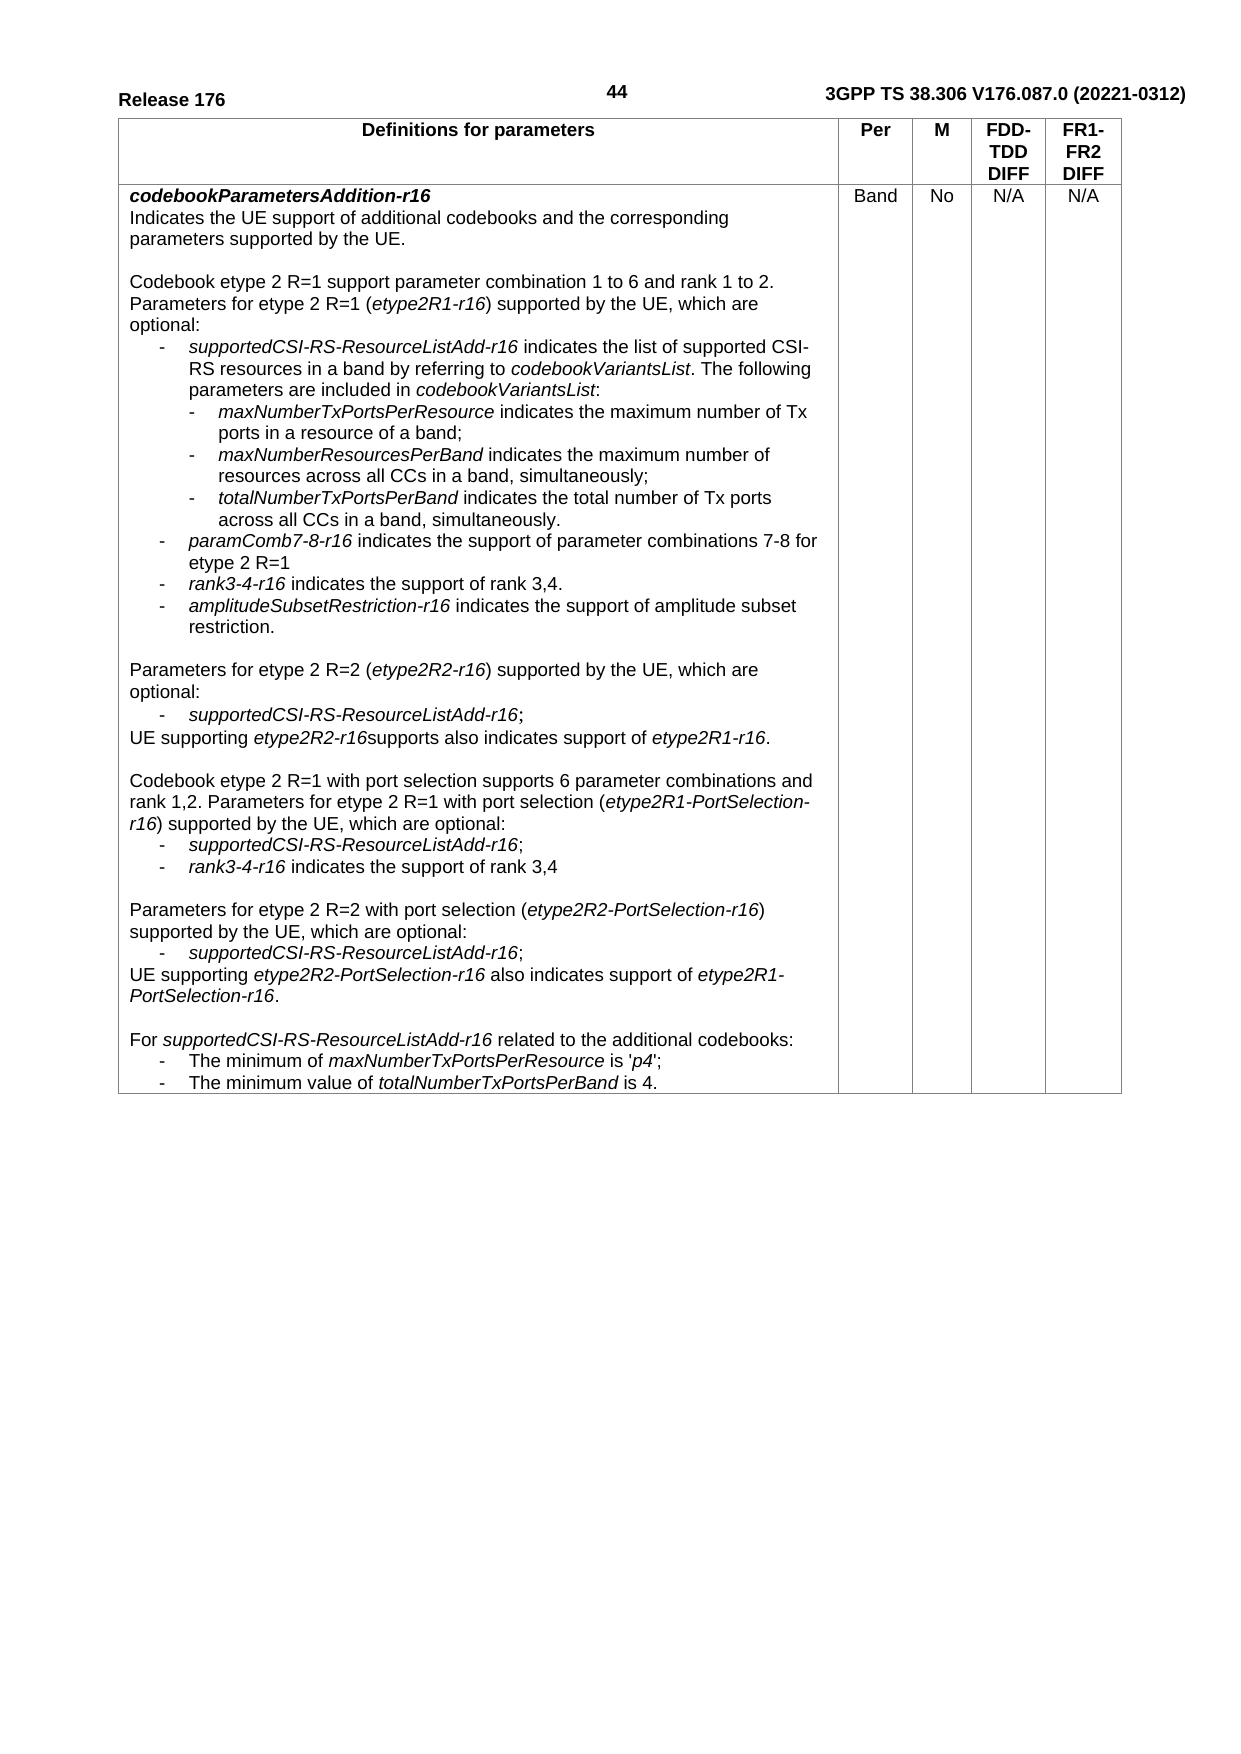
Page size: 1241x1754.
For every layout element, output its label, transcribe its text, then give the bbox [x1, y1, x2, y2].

table_cell No [913, 185, 971, 1093]
table_cell N/A [1046, 185, 1121, 1093]
table_header Per [839, 119, 912, 184]
table_header FDD-TDD DIFF [972, 119, 1045, 184]
table_header FR1-FR2 DIFF [1046, 119, 1121, 184]
table_cell Band [839, 185, 912, 1093]
table_cell N/A [972, 185, 1045, 1093]
table_header M [913, 119, 971, 184]
table_cell codebookParametersAddition-r16 Indicates the UE support of additional codebooks and the corresponding parameters supported by the UE. Codebook etype 2 R=1 support parameter combination 1 to 6 and rank 1 to 2. Parameters for etype 2 R=1 (etype2R1-r16) supported by the UE, which are optional: - supportedCSI-RS-ResourceListAdd-r16 indicates the list of supported CSI-RS resources in a band by referring to codebookVariantsList. The following parameters are included in codebookVariantsList: - maxNumberTxPortsPerResource indicates the maximum number of Tx ports in a resource of a band; - maxNumberResourcesPerBand indicates the maximum number of resources across all CCs in a band, simultaneously; - totalNumberTxPortsPerBand indicates the total number of Tx ports across all CCs in a band, simultaneously. - paramComb7-8-r16 indicates the support of parameter combinations 7-8 for etype 2 R=1 - rank3-4-r16 indicates the support of rank 3,4. - amplitudeSubsetRestriction-r16 indicates the support of amplitude subset restriction. Parameters for etype 2 R=2 (etype2R2-r16) supported by the UE, which are optional: - supportedCSI-RS-ResourceListAdd-r16; UE supporting etype2R2-r16supports also indicates support of etype2R1-r16. Codebook etype 2 R=1 with port selection supports 6 parameter combinations and rank 1,2. Parameters for etype 2 R=1 with port selection (etype2R1-PortSelection-r16) supported by the UE, which are optional: - supportedCSI-RS-ResourceListAdd-r16; - rank3-4-r16 indicates the support of rank 3,4 Parameters for etype 2 R=2 with port selection (etype2R2-PortSelection-r16) supported by the UE, which are optional: - supportedCSI-RS-ResourceListAdd-r16; UE supporting etype2R2-PortSelection-r16 also indicates support of etype2R1-PortSelection-r16. For supportedCSI-RS-ResourceListAdd-r16 related to the additional codebooks: - The minimum of maxNumberTxPortsPerResource is 'p4'; - The minimum value of totalNumberTxPortsPerBand is 4. [119, 185, 838, 1093]
table_header Definitions for parameters [119, 119, 838, 184]
